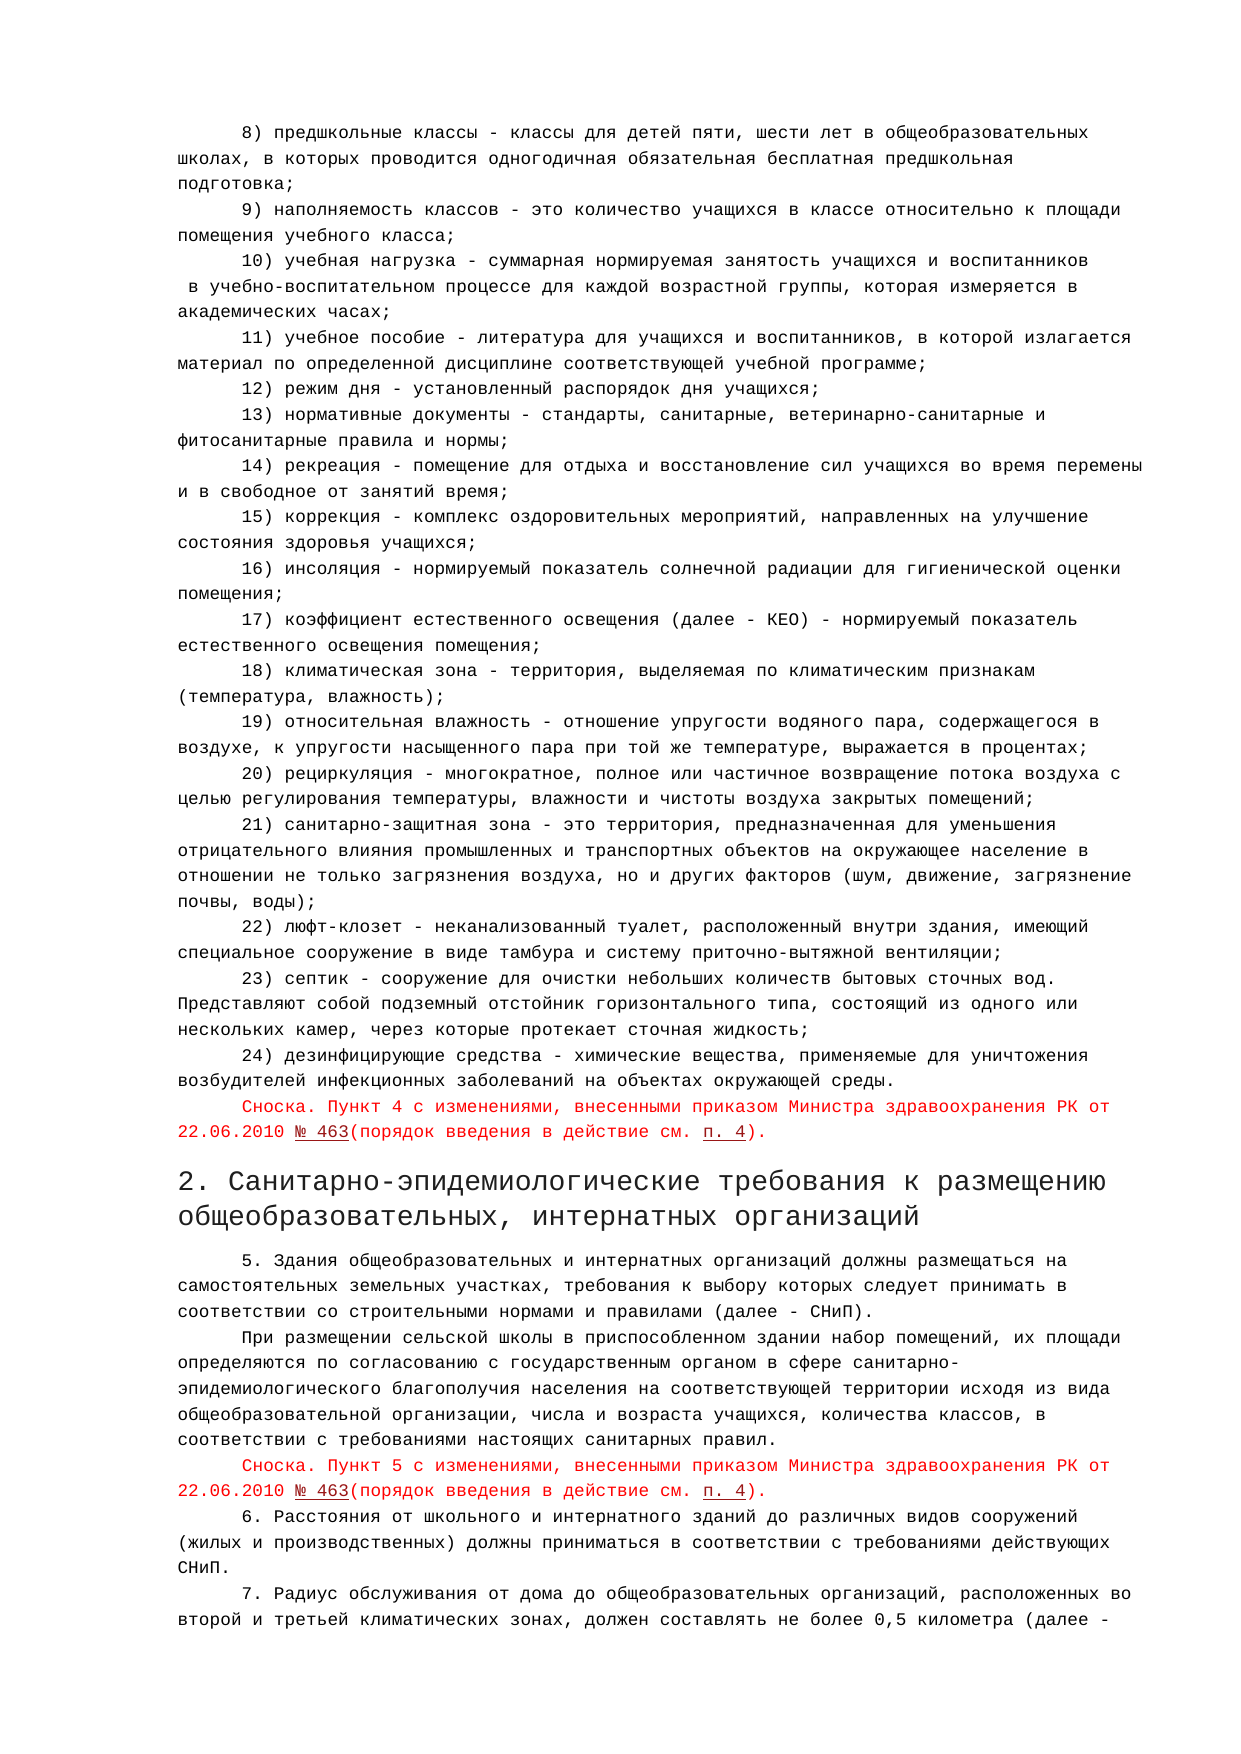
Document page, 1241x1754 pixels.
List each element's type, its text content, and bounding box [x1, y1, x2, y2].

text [177, 1246, 1152, 1630]
text 2. Cанитарно-эпидемиологические требования к размещению общеобразовательных, интернатных организаций [177, 1163, 1152, 1234]
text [177, 118, 1152, 1143]
